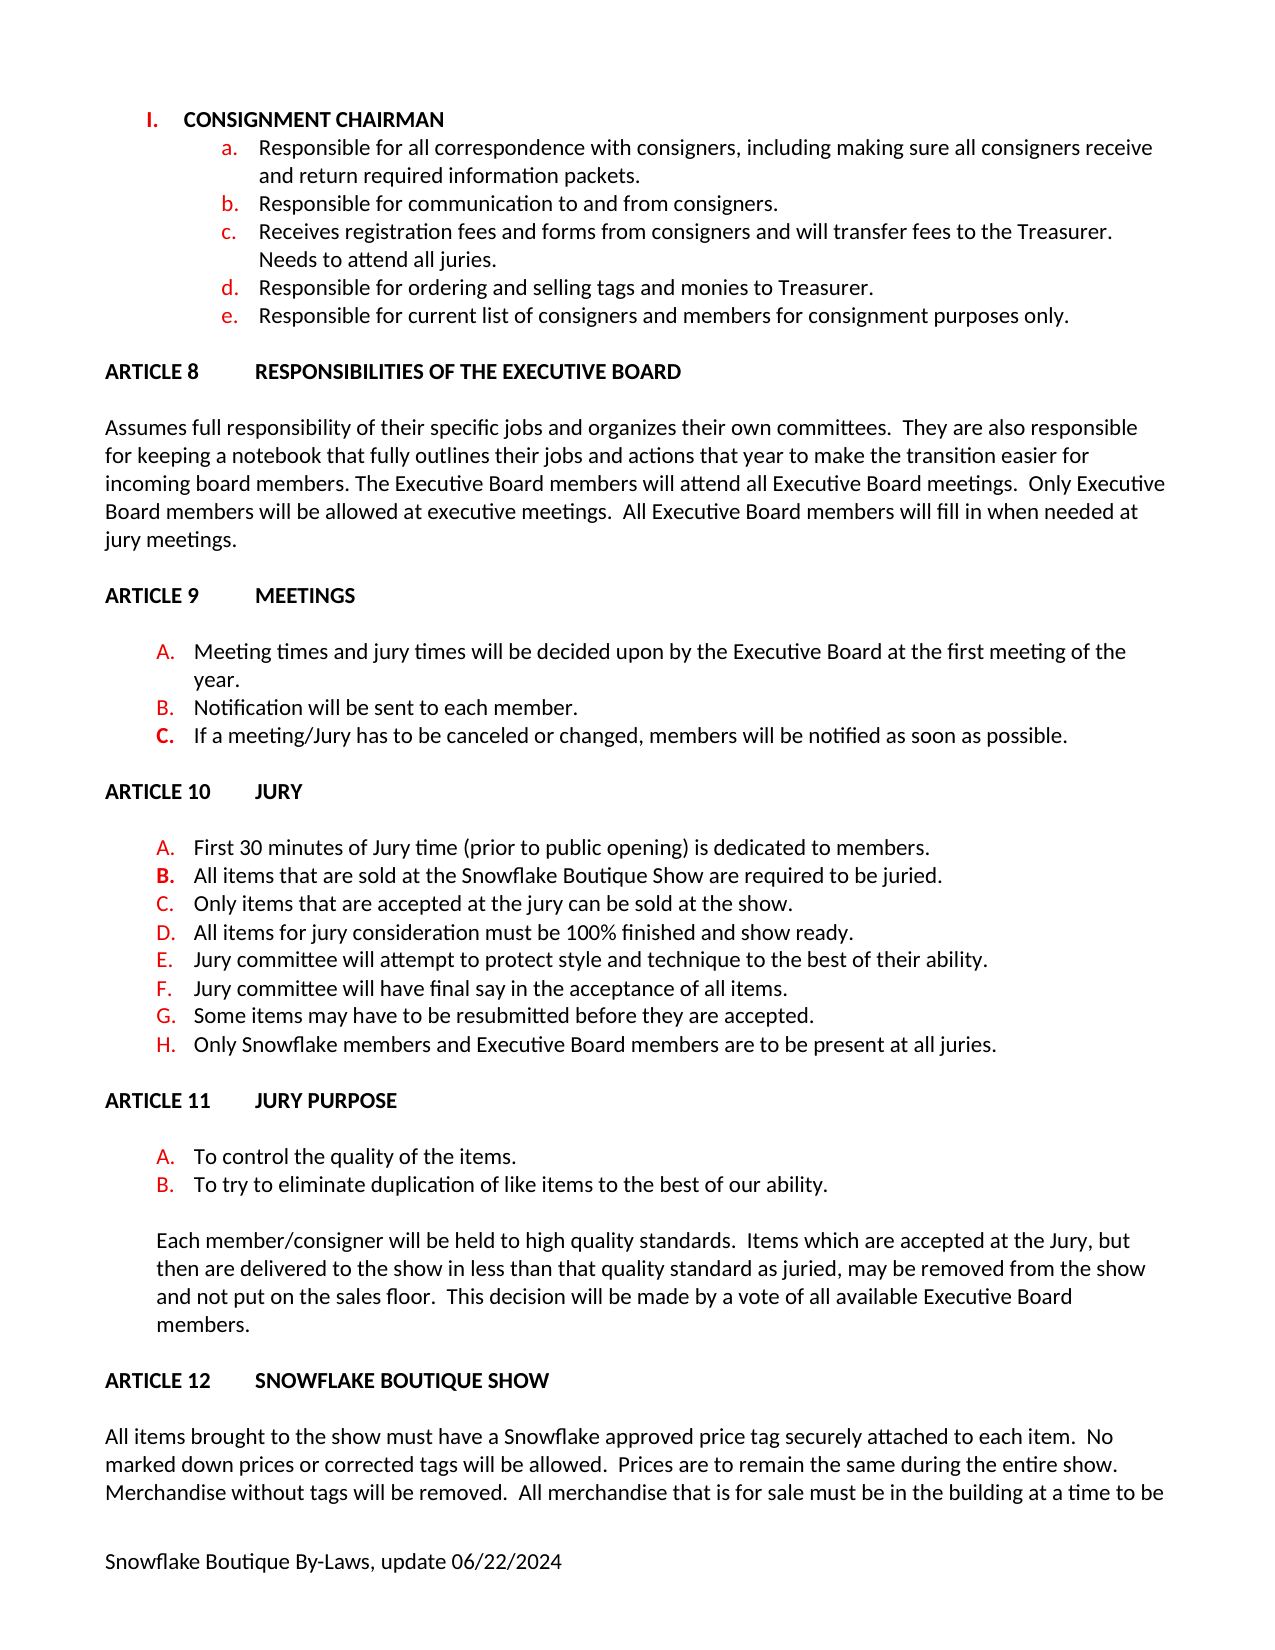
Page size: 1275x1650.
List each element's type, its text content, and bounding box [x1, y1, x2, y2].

text ARTICLE 12 SNOWFLAKE BOUTIQUE SHOW [105, 1366, 1170, 1394]
list Receives registration fees and forms from consigners and will transfer fees to the Treasurer. Needs to attend all juries. [221, 217, 1170, 273]
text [105, 1422, 1170, 1506]
text ARTICLE 9 MEETINGS [105, 581, 1170, 609]
list To control the quality of the items. [156, 1142, 1170, 1170]
list Responsible for current list of consigners and members for consignment purposes only. [221, 301, 1170, 329]
list Notification will be sent to each member. [156, 693, 1170, 721]
list Only Snowflake members and Executive Board members are to be present at all juries. [156, 1030, 1170, 1058]
text ARTICLE 10 JURY [105, 777, 1170, 806]
list Some items may have to be resubmitted before they are accepted. [156, 1002, 1170, 1030]
list First 30 minutes of Jury time (prior to public opening) is dedicated to members. [156, 833, 1170, 862]
list Responsible for communication to and from consigners. [221, 189, 1170, 217]
text ARTICLE 11 JURY PURPOSE [105, 1086, 1170, 1114]
text Assumes full responsibility of their specific jobs and organizes their own committees. They are also responsible for keeping a notebook that fully outlines their jobs and actions that year to make the transition easier for incoming board members. The Executive Board members will attend all Executive Board meetings. Only Executive Board members will be allowed at executive meetings. All Executive Board members will fill in when needed at jury meetings. [105, 413, 1170, 553]
list Responsible for all correspondence with consigners, including making sure all consigners receive and return required information packets. [221, 133, 1170, 189]
text Each member/consigner will be held to high quality standards. Items which are accepted at the Jury, but then are delivered to the show in less than that quality standard as juried, may be removed from the show and not put on the sales floor. This decision will be made by a vote of all available Executive Board members. [156, 1226, 1170, 1338]
list Only items that are accepted at the jury can be sold at the show. [156, 889, 1170, 918]
text ARTICLE 8 RESPONSIBILITIES OF THE EXECUTIVE BOARD [105, 357, 1170, 385]
list CONSIGNMENT CHAIRMAN [146, 105, 1170, 133]
list Meeting times and jury times will be decided upon by the Executive Board at the first meeting of the year. [156, 637, 1170, 693]
list To try to eliminate duplication of like items to the best of our ability. [156, 1170, 1170, 1198]
list Jury committee will have final say in the acceptance of all items. [156, 974, 1170, 1002]
list If a meeting/Jury has to be canceled or changed, members will be notified as soon as possible. [156, 721, 1170, 749]
list Responsible for ordering and selling tags and monies to Treasurer. [221, 273, 1170, 301]
list All items that are sold at the Snowflake Boutique Show are required to be juried. [156, 862, 1170, 889]
list All items for jury consideration must be 100% finished and show ready. [156, 918, 1170, 946]
list Jury committee will attempt to protect style and technique to the best of their ability. [156, 946, 1170, 974]
